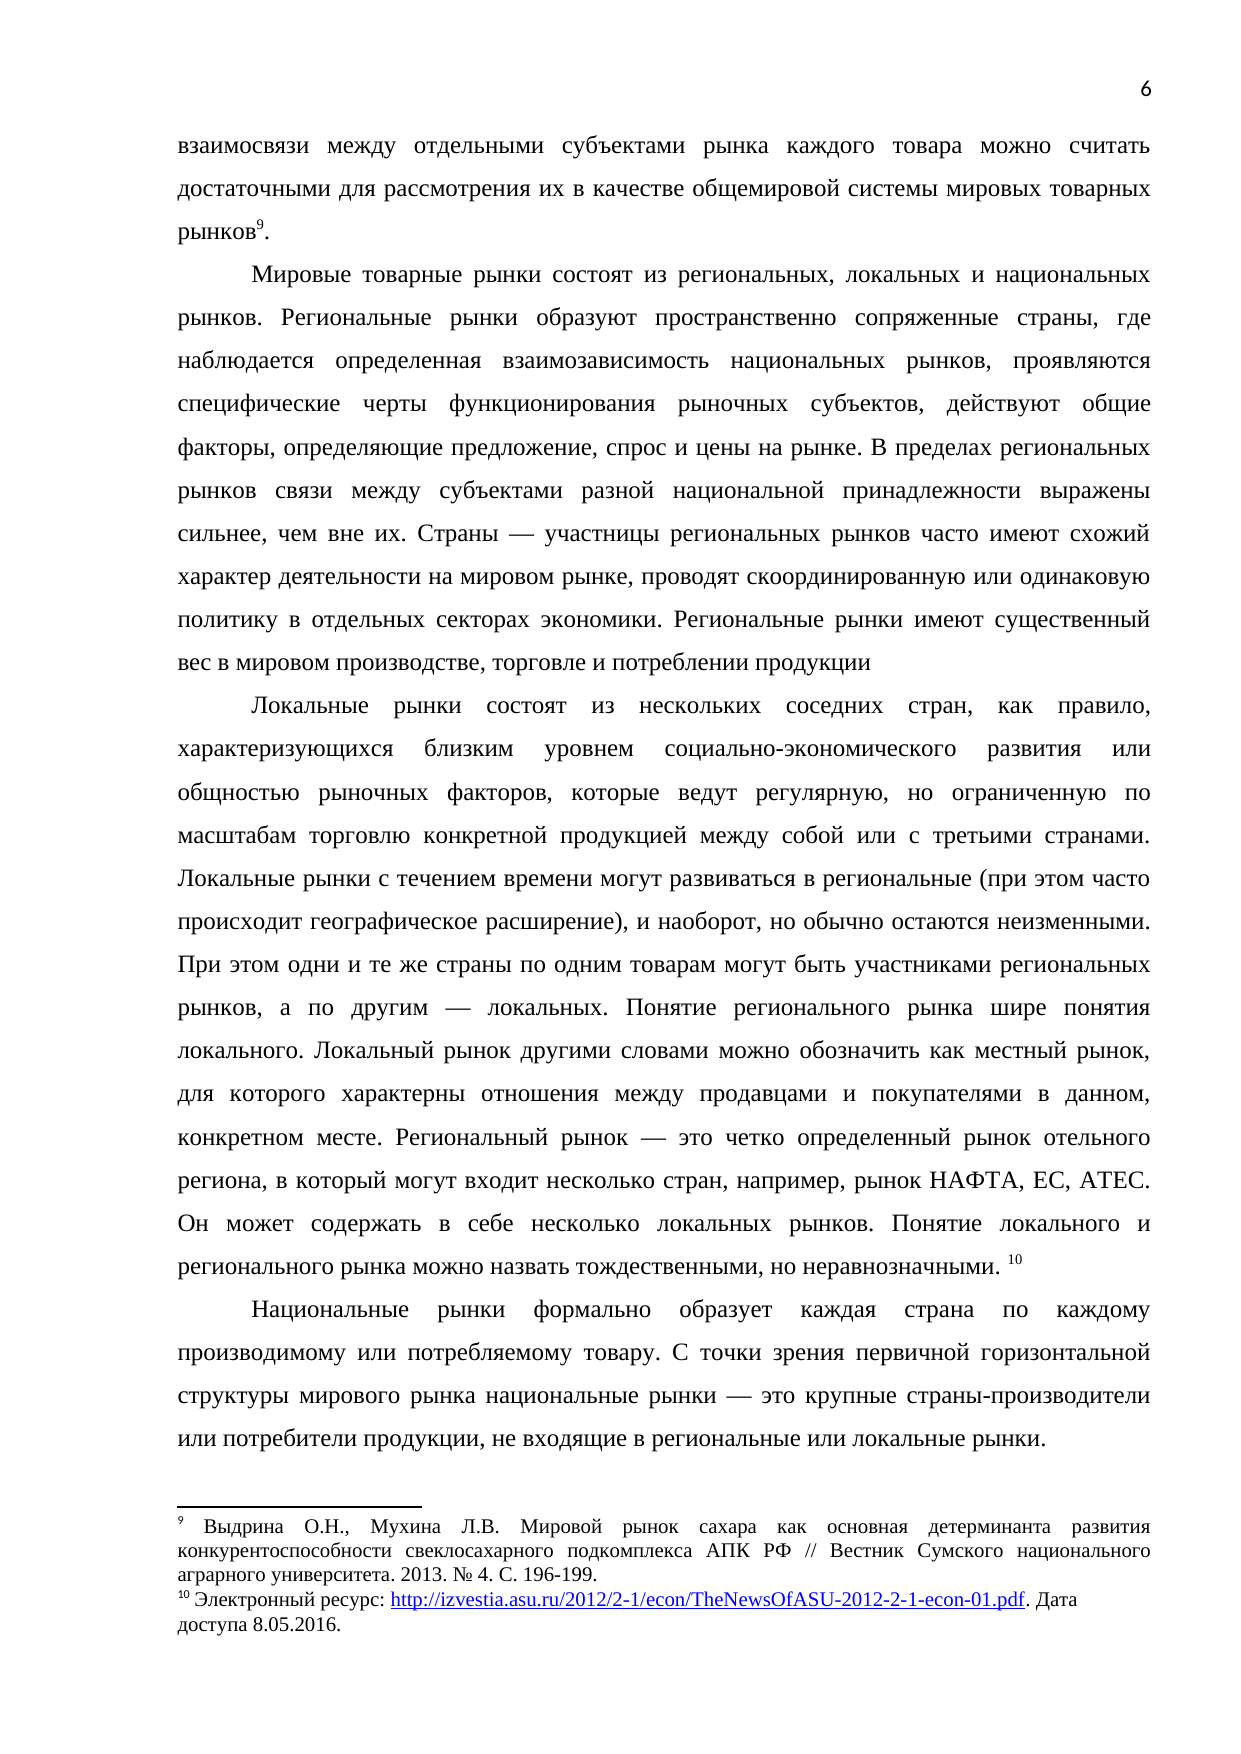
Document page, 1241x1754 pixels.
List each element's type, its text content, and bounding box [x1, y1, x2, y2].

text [177, 130, 1152, 245]
text Национальные рынки формально образует каждая страна по каждому производимому или потребляемому товару. С точки зрения первичной горизонтальной структуры мирового рынка национальные рынки — это крупные страны-производители или потребители продукции, не входящие в региональные или локальные рынки. [177, 1294, 1152, 1452]
text Мировые товарные рынки состоят из региональных, локальных и национальных рынков. Региональные рынки образуют пространственно сопряженные страны, где наблюдается определенная взаимозависимость национальных рынков, проявляются специфические черты функционирования рыночных субъектов, действуют общие факторы, определяющие предложение, спрос и цены на рынке. В пределах региональных рынков связи между субъектами разной национальной принадлежности выражены сильнее, чем вне их. Страны — участницы региональных рынков часто имеют схожий характер деятельности на мировом рынке, проводят скоординированную или одинаковую политику в отдельных секторах экономики. Региональные рынки имеют существенный вес в мировом производстве, торговле и потреблении продукции [177, 259, 1152, 676]
text Локальные рынки состоят из нескольких соседних стран, как правило, характеризующихся близким уровнем социально-экономического развития или общностью рыночных факторов, которые ведут регулярную, но ограниченную по масштабам торговлю конкретной продукцией между собой или с третьими странами. Локальные рынки с течением времени могут развиваться в региональные (при этом часто происходит географическое расширение), и наоборот, но обычно остаются неизменными. При этом одни и те же страны по одним товарам могут быть участниками региональных рынков, а по другим — локальных. Понятие регионального рынка шире понятия локального. Локальный рынок другими словами можно обозначить как местный рынок, для которого характерны отношения между продавцами и покупателями в данном, конкретном месте. Региональный рынок — это четко определенный рынок отельного региона, в который могут входит несколько стран, например, рынок НАФТА, ЕС, АТЕС. Он может содержать в себе несколько локальных рынков. Понятие локального и регионального рынка можно назвать тождественными, но неравнозначными. [177, 690, 1152, 1280]
